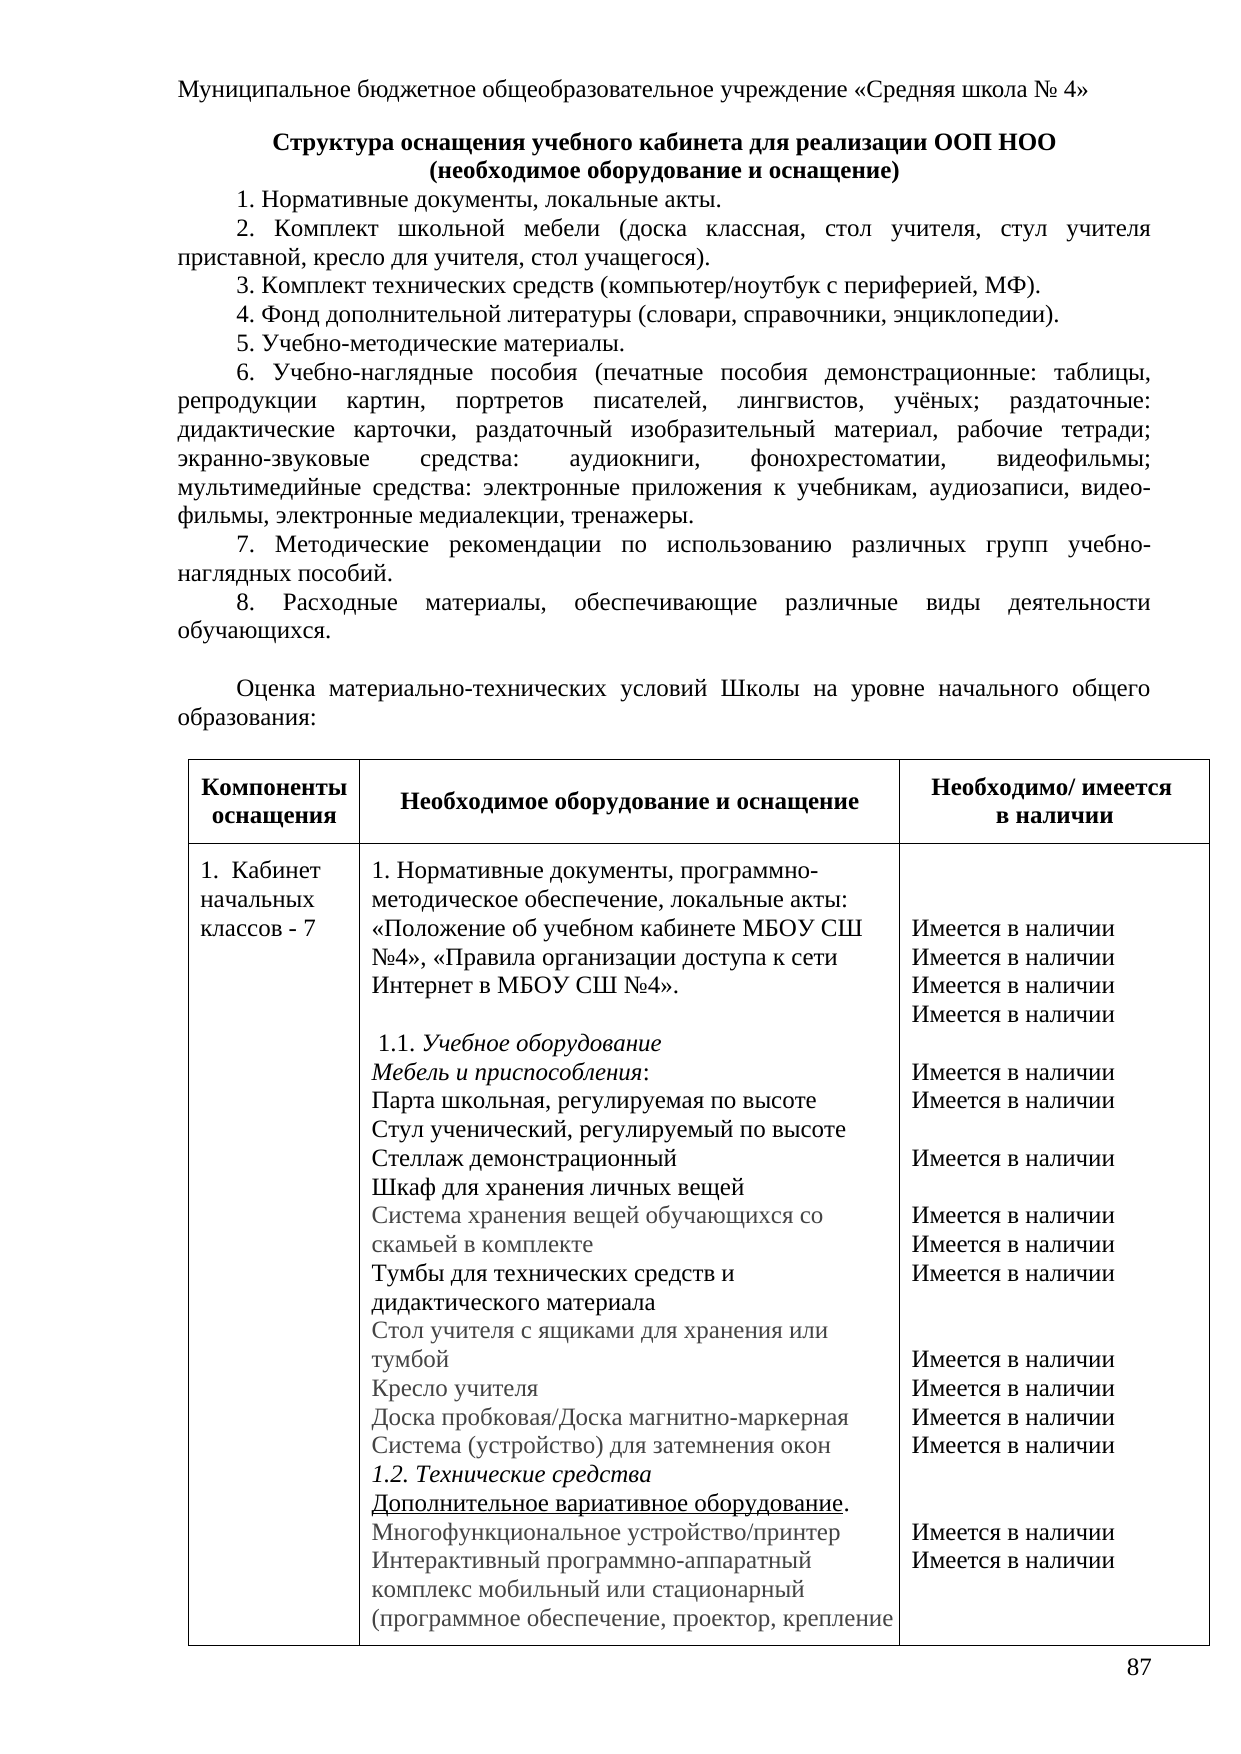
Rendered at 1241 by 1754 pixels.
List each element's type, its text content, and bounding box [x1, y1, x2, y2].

text (необходимое оборудование и оснащение) [177, 155, 1152, 184]
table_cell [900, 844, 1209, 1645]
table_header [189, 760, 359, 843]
text 1. Нормативные документы, локальные акты. [177, 184, 1152, 213]
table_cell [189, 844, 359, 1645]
text 4. Фонд дополнительной литературы (словари, справочники, энциклопедии). [177, 299, 1152, 328]
text 6. Учебно-наглядные пособия (печатные пособия демонстрационные: таблицы, репродукции картин, портретов писателей, лингвистов, учёных; раздаточные: дидактические карточки, раздаточный изобразительный материал, рабочие тетради; экранно-звуковые средства: аудиокниги, фонохрестоматии, видеофильмы; мультимедийные средства: электронные приложения к учебникам, аудиозаписи, видео-фильмы, электронные медиалекции, тренажеры. [177, 357, 1152, 529]
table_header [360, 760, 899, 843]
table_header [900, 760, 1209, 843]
text Оценка материально-технических условий Школы на уровне начального общего образования: [177, 673, 1152, 730]
text 7. Методические рекомендации по использованию различных групп учебно-наглядных пособий. [177, 529, 1152, 587]
text 3. Комплект технических средств (компьютер/ноутбук с периферией, МФ). [177, 270, 1152, 299]
text Структура оснащения учебного кабинета для реализации ООП НОО [177, 127, 1152, 155]
text 5. Учебно-методические материалы. [177, 328, 1152, 357]
text 8. Расходные материалы, обеспечивающие различные виды деятельности обучающихся. [177, 587, 1152, 644]
text 2. Комплект школьной мебели (доска классная, стол учителя, стул учителя приставной, кресло для учителя, стол учащегося). [177, 213, 1152, 270]
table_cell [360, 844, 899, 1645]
